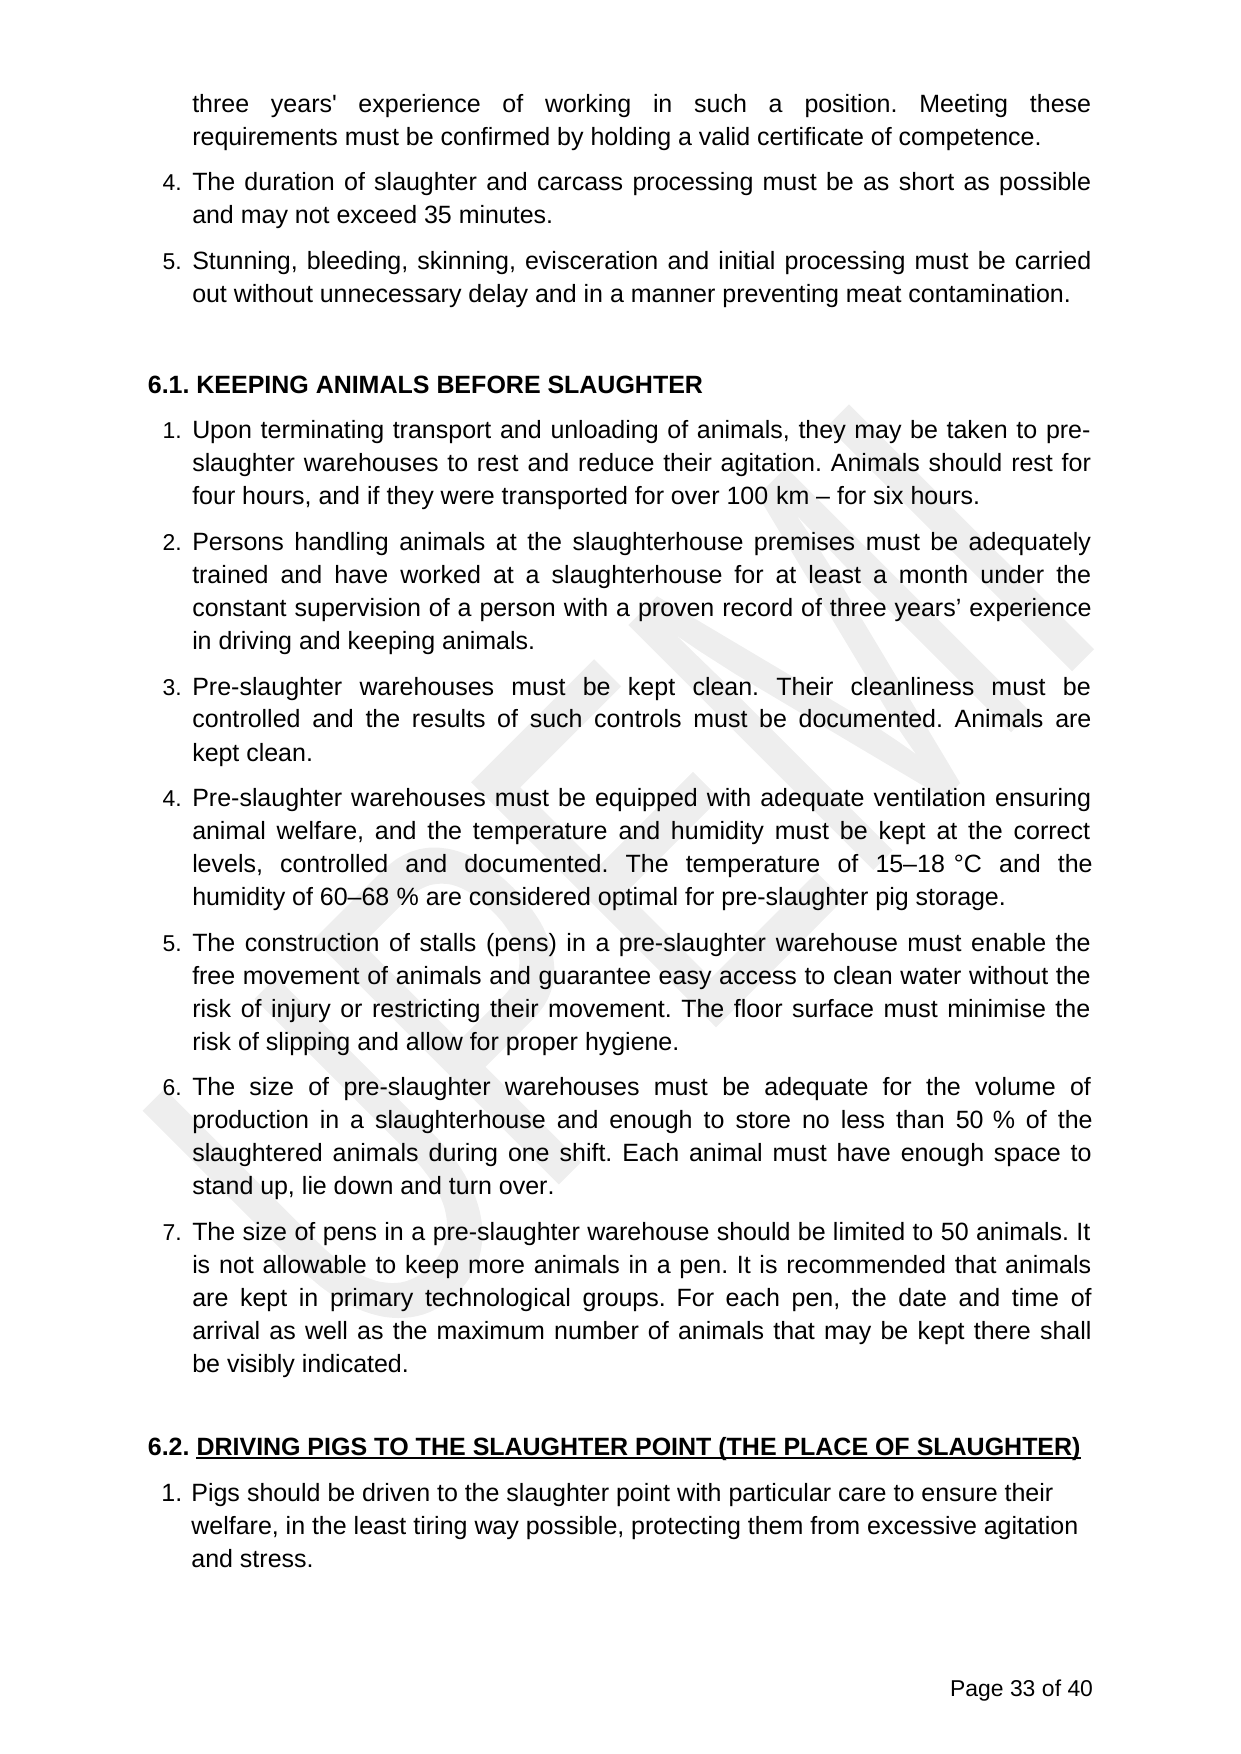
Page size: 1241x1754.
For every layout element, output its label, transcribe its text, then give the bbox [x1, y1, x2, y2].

subtitle 6.1. KEEPING ANIMALS BEFORE SLAUGHTER [148, 370, 1093, 398]
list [162, 89, 1093, 150]
list Pigs should be driven to the slaughter point with particular care to ensure their welfare, in the least tiring way possible, protecting them from excessive agitation and stress. [161, 1478, 1093, 1573]
list The duration of slaughter and carcass processing must be as short as possible and may not exceed 35 minutes. [162, 167, 1093, 229]
list The construction of stalls (pens) in a pre-slaughter warehouse must enable the free movement of animals and guarantee easy access to clean water without the risk of injury or restricting their movement. The floor surface must minimise the risk of slipping and allow for proper hygiene. [162, 928, 1093, 1055]
list Persons handling animals at the slaughterhouse premises must be adequately trained and have worked at a slaughterhouse for at least a month under the constant supervision of a person with a proven record of three years’ experience in driving and keeping animals. [162, 527, 1093, 655]
subtitle 6.2. DRIVING PIGS TO THE SLAUGHTER POINT (THE PLACE OF SLAUGHTER) [148, 1432, 1093, 1461]
list Stunning, bleeding, skinning, evisceration and initial processing must be carried out without unnecessary delay and in a manner preventing meat contamination. [162, 246, 1093, 307]
list The size of pre-slaughter warehouses must be adequate for the volume of production in a slaughterhouse and enough to store no less than 50 % of the slaughtered animals during one shift. Each animal must have enough space to stand up, lie down and turn over. [162, 1072, 1093, 1200]
list Upon terminating transport and unloading of animals, they may be taken to pre-slaughter warehouses to rest and reduce their agitation. Animals should rest for four hours, and if they were transported for over 100 km – for six hours. [162, 415, 1093, 510]
list The size of pens in a pre-slaughter warehouse should be limited to 50 animals. It is not allowable to keep more animals in a pen. It is recommended that animals are kept in primary technological groups. For each pen, the date and time of arrival as well as the maximum number of animals that may be kept there shall be visibly indicated. [162, 1217, 1093, 1378]
list Pre-slaughter warehouses must be kept clean. Their cleanliness must be controlled and the results of such controls must be documented. Animals are kept clean. [162, 671, 1093, 766]
list Pre-slaughter warehouses must be equipped with adequate ventilation ensuring animal welfare, and the temperature and humidity must be kept at the correct levels, controlled and documented. The temperature of 15–18 °C and the humidity of 60–68 % are considered optimal for pre-slaughter pig storage. [162, 783, 1093, 911]
